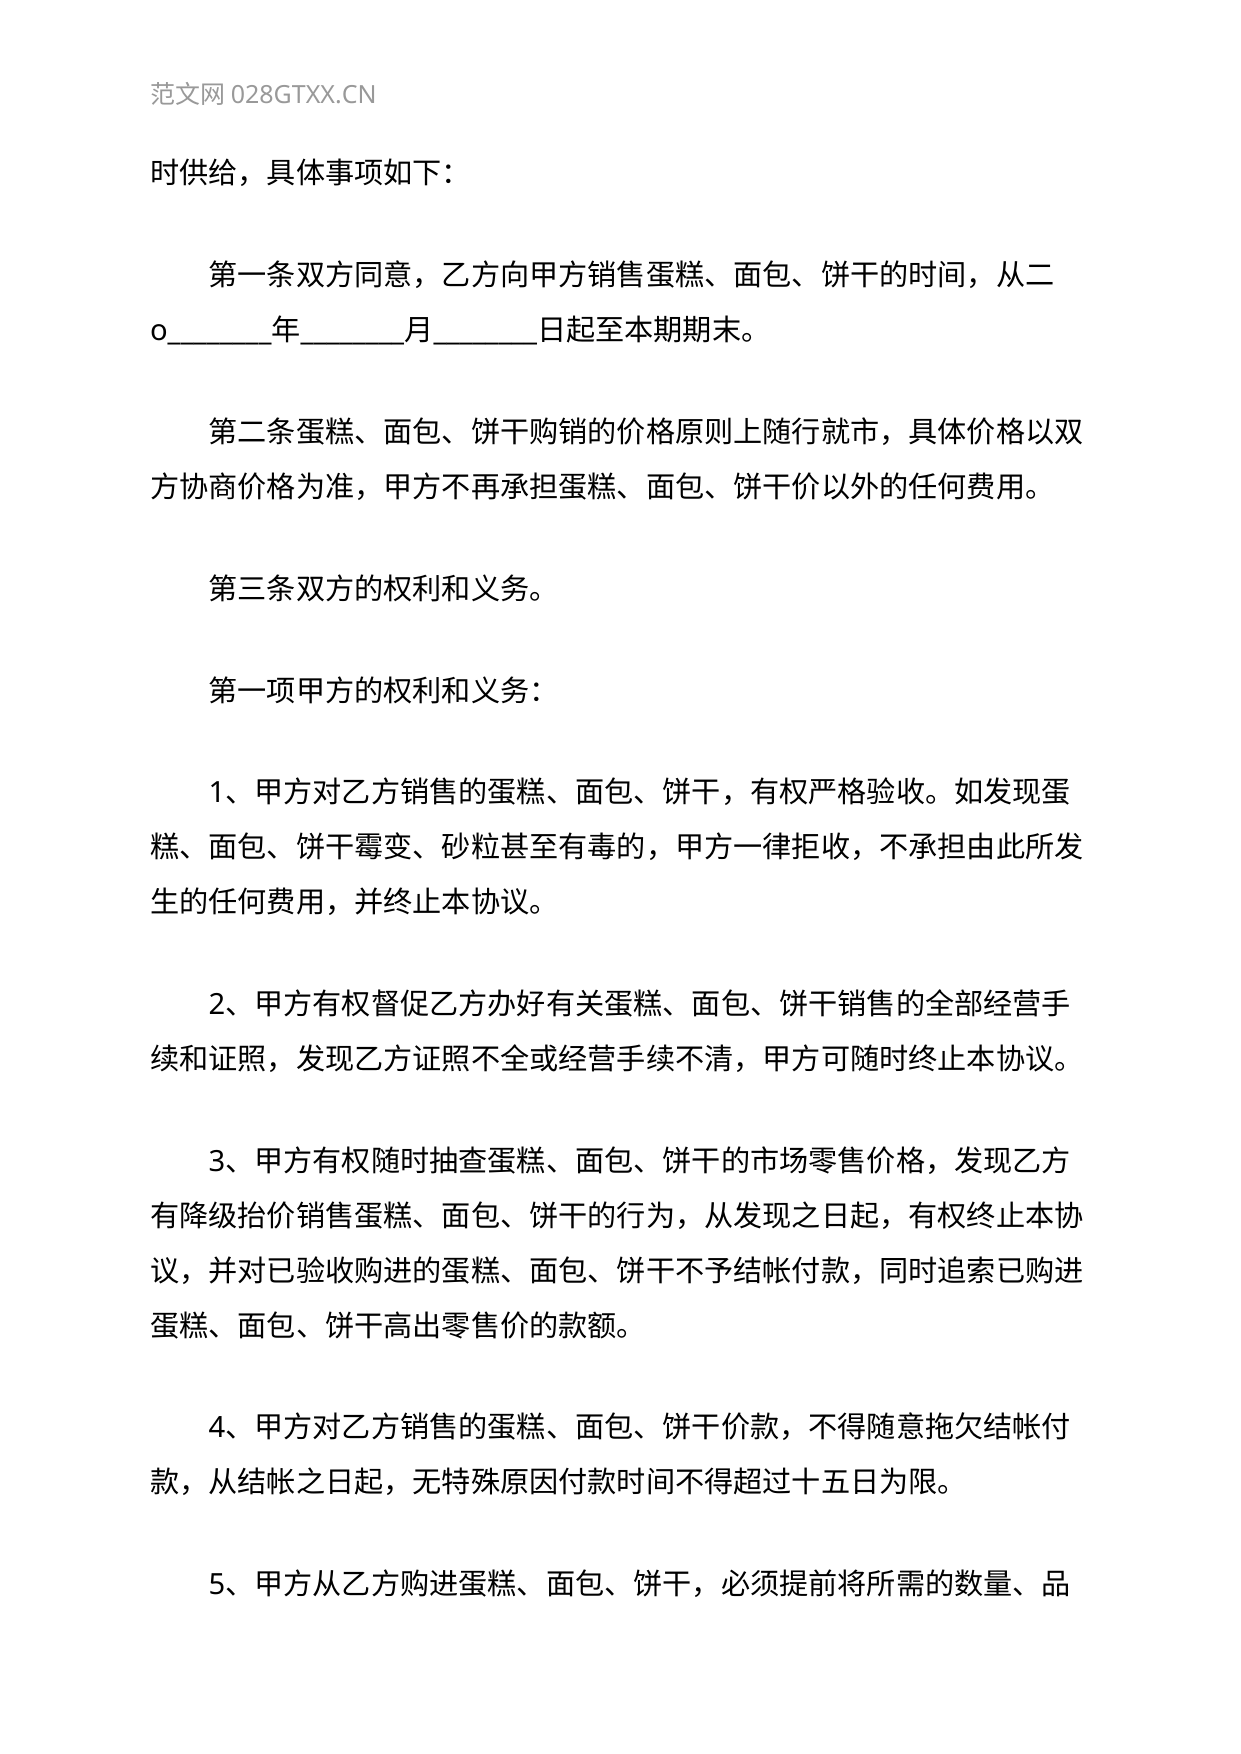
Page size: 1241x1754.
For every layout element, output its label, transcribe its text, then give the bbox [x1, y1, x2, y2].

text 第二条蛋糕、面包、饼干购销的价格原则上随行就市，具体价格以双方协商价格为准，甲方不再承担蛋糕、面包、饼干价以外的任何费用。 [150, 409, 1090, 506]
text 1、甲方对乙方销售的蛋糕、面包、饼干，有权严格验收。如发现蛋糕、面包、饼干霉变、砂粒甚至有毒的，甲方一律拒收，不承担由此所发生的任何费用，并终止本协议。 [150, 769, 1090, 921]
text 3、甲方有权随时抽查蛋糕、面包、饼干的市场零售价格，发现乙方有降级抬价销售蛋糕、面包、饼干的行为，从发现之日起，有权终止本协议，并对已验收购进的蛋糕、面包、饼干不予结帐付款，同时追索已购进蛋糕、面包、饼干高出零售价的款额。 [150, 1137, 1090, 1344]
text 第三条双方的权利和义务。 [150, 565, 1090, 608]
text 第一项甲方的权利和义务： [150, 667, 1090, 709]
text 4、甲方对乙方销售的蛋糕、面包、饼干价款，不得随意拖欠结帐付款，从结帐之日起，无特殊原因付款时间不得超过十五日为限。 [150, 1404, 1090, 1501]
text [150, 150, 1090, 192]
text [150, 1561, 1090, 1603]
text 第一条双方同意，乙方向甲方销售蛋糕、面包、饼干的时间，从二o________年________月________日起至本期期末。 [150, 252, 1090, 349]
text 2、甲方有权督促乙方办好有关蛋糕、面包、饼干销售的全部经营手续和证照，发现乙方证照不全或经营手续不清，甲方可随时终止本协议。 [150, 981, 1090, 1078]
